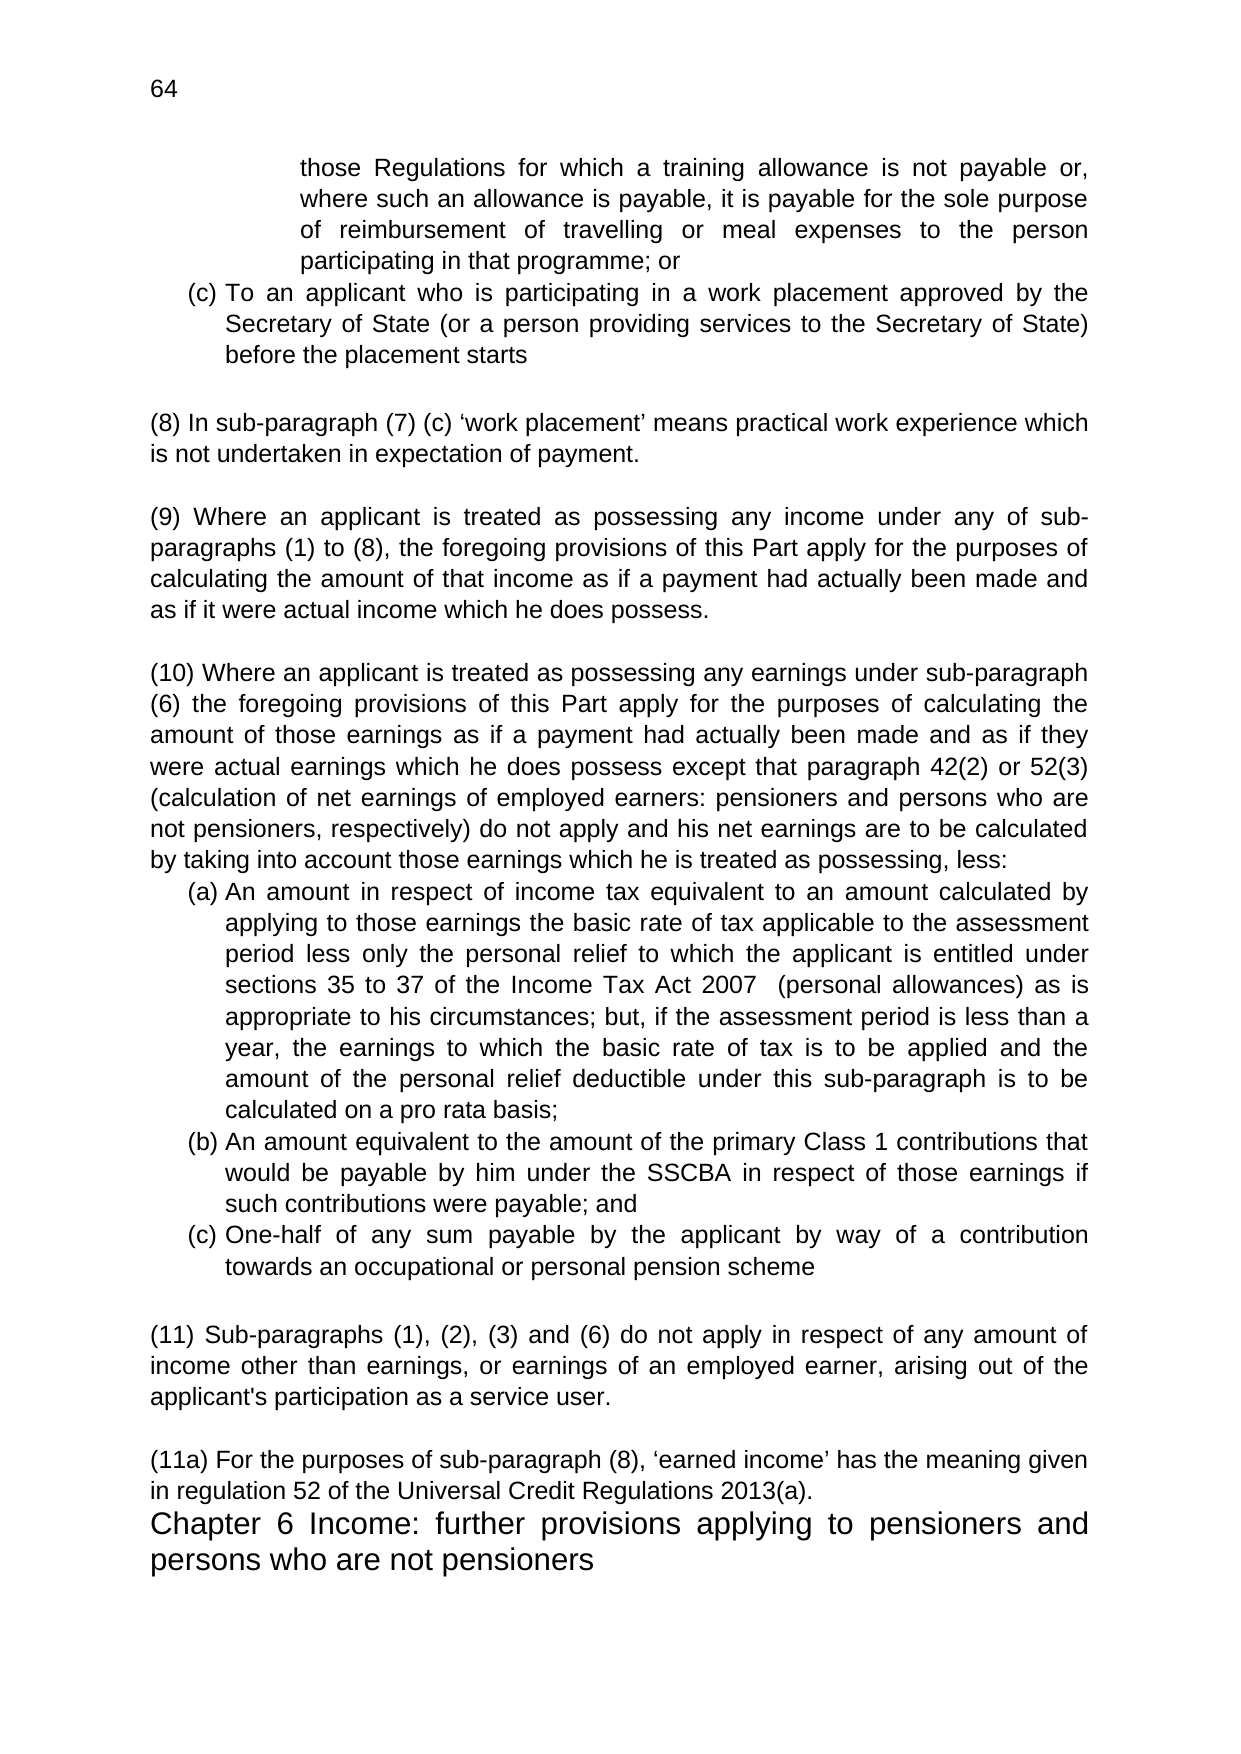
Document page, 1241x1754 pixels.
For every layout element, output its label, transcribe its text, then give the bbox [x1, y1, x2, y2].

list An amount equivalent to the amount of the primary Class 1 contributions that would be payable by him under the SSCBA in respect of those earnings if such contributions were payable; and [187, 1124, 1090, 1218]
text (8) In sub-paragraph (7) (c) ‘work placement’ means practical work experience which is not undertaken in expectation of payment. [150, 406, 1090, 468]
text (11a) For the purposes of sub-paragraph (8), ‘earned income’ has the meaning given in regulation 52 of the Universal Credit Regulations 2013(a). [150, 1442, 1090, 1505]
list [262, 150, 1090, 275]
list One-half of any sum payable by the applicant by way of a contribution towards an occupational or personal pension scheme [187, 1218, 1090, 1281]
list An amount in respect of income tax equivalent to an amount calculated by applying to those earnings the basic rate of tax applicable to the assessment period less only the personal relief to which the applicant is entitled under sections 35 to 37 of the Income Tax Act 2007 (personal allowances) as is appropriate to his circumstances; but, if the assessment period is less than a year, the earnings to which the basic rate of tax is to be applied and the amount of the personal relief deductible under this sub-paragraph is to be calculated on a pro rata basis; [187, 874, 1090, 1124]
text (11) Sub-paragraphs (1), (2), (3) and (6) do not apply in respect of any amount of income other than earnings, or earnings of an employed earner, arising out of the applicant's participation as a service user. [150, 1317, 1090, 1411]
text (9) Where an applicant is treated as possessing any income under any of sub-paragraphs (1) to (8), the foregoing provisions of this Part apply for the purposes of calculating the amount of that income as if a payment had actually been made and as if it were actual income which he does possess. [150, 499, 1090, 624]
list To an applicant who is participating in a work placement approved by the Secretary of State (or a person providing services to the Secretary of State) before the placement starts [187, 275, 1090, 369]
text (10) Where an applicant is treated as possessing any earnings under sub-paragraph (6) the foregoing provisions of this Part apply for the purposes of calculating the amount of those earnings as if a payment had actually been made and as if they were actual earnings which he does possess except that paragraph 42(2) or 52(3) (calculation of net earnings of employed earners: pensioners and persons who are not pensioners, respectively) do not apply and his net earnings are to be calculated by taking into account those earnings which he is treated as possessing, less: [150, 656, 1090, 874]
subtitle Chapter 6 Income: further provisions applying to pensioners and persons who are not pensioners [150, 1505, 1090, 1577]
